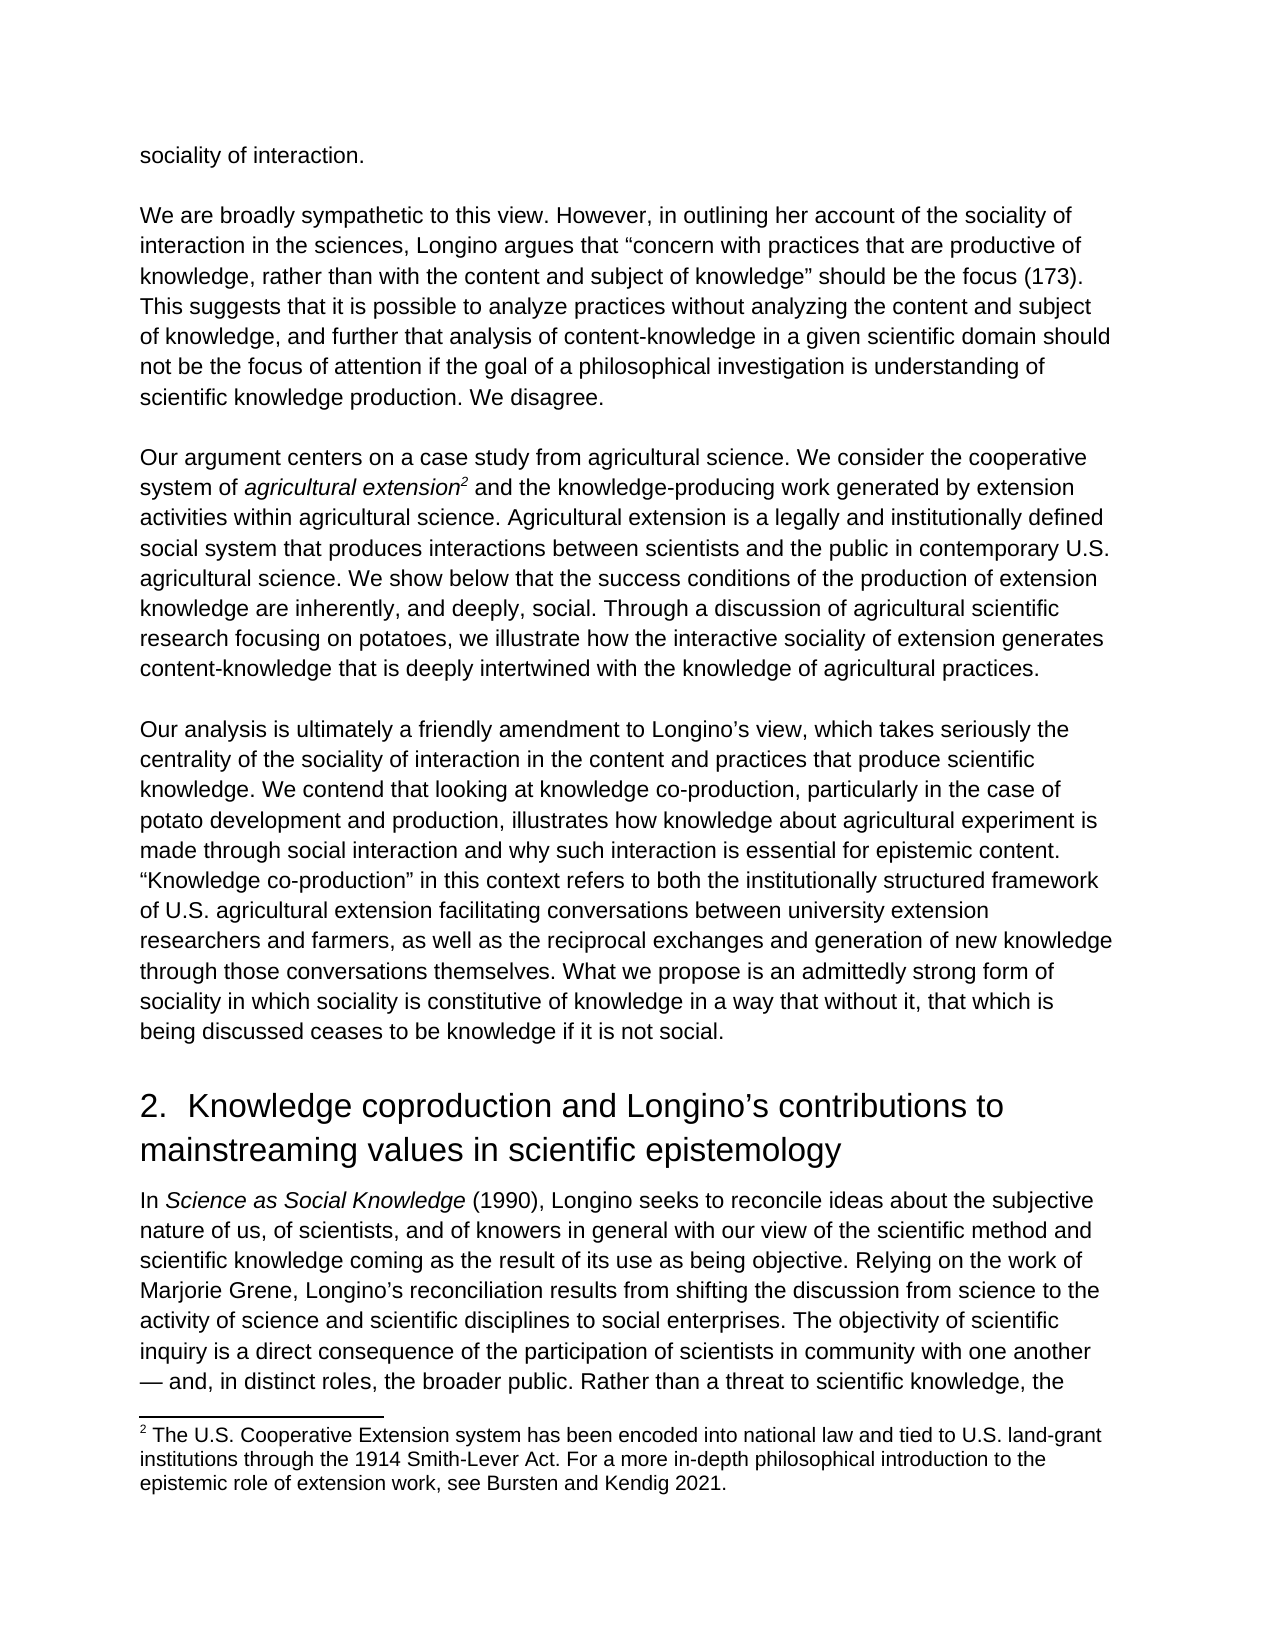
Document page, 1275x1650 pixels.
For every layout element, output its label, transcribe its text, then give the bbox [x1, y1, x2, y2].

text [139, 1368, 1114, 1394]
text Our argument centers on a case study from agricultural science. We consider the cooperative system of agricultural extension and the knowledge-producing work generated by extension activities within agricultural science. Agricultural extension is a legally and institutionally defined social system that produces interactions between scientists and the public in contemporary U.S. agricultural science. We show below that the success conditions of the production of extension knowledge are inherently, and deeply, social. Through a discussion of agricultural scientific research focusing on potatoes, we illustrate how the interactive sociality of extension generates [139, 444, 1114, 652]
text In Science as Social Knowledge (1990), Longino seeks to reconcile ideas about the subjective nature of us, of scientists, and of knowers in general with our view of the scientific method and scientific knowledge coming as the result of its use as being objective. Relying on the work of Marjorie Grene, Longino’s reconciliation results from shifting the discussion from science to the activity of science and scientific disciplines to social enterprises. The objectivity of scientific inquiry is a direct consequence of the participation of scientists in community with one another [139, 1187, 1114, 1364]
text content-knowledge that is deeply intertwined with the knowledge of agricultural practices. [139, 655, 1114, 682]
text Our analysis is ultimately a friendly amendment to Longino’s view, which takes seriously the centrality of the sociality of interaction in the content and practices that produce scientific knowledge. We contend that looking at knowledge co-production, particularly in the case of potato development and production, illustrates how knowledge about agricultural experiment is made through social interaction and why such interaction is essential for epistemic content. “Knowledge co-production” in this context refers to both the institutionally structured framework of U.S. agricultural extension facilitating conversations between university extension researchers and farmers, as well as the reciprocal exchanges and generation of new knowledge through those conversations themselves. What we propose is an admittedly strong form of sociality in which sociality is constitutive of knowledge in a way that without it, that which is being discussed ceases to be knowledge if it is not social. [139, 716, 1114, 1044]
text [139, 142, 1114, 168]
subtitle Knowledge coproduction and Longino’s contributions to mainstreaming values in scientific epistemology [139, 1086, 1114, 1168]
text We are broadly sympathetic to this view. However, in outlining her account of the sociality of interaction in the sciences, Longino argues that “concern with practices that are productive of knowledge, rather than with the content and subject of knowledge” should be the focus (173). This suggests that it is possible to analyze practices without analyzing the content and subject of knowledge, and further that analysis of content-knowledge in a given scientific domain should not be the focus of attention if the goal of a philosophical investigation is understanding of scientific knowledge production. We disagree. [139, 202, 1114, 410]
